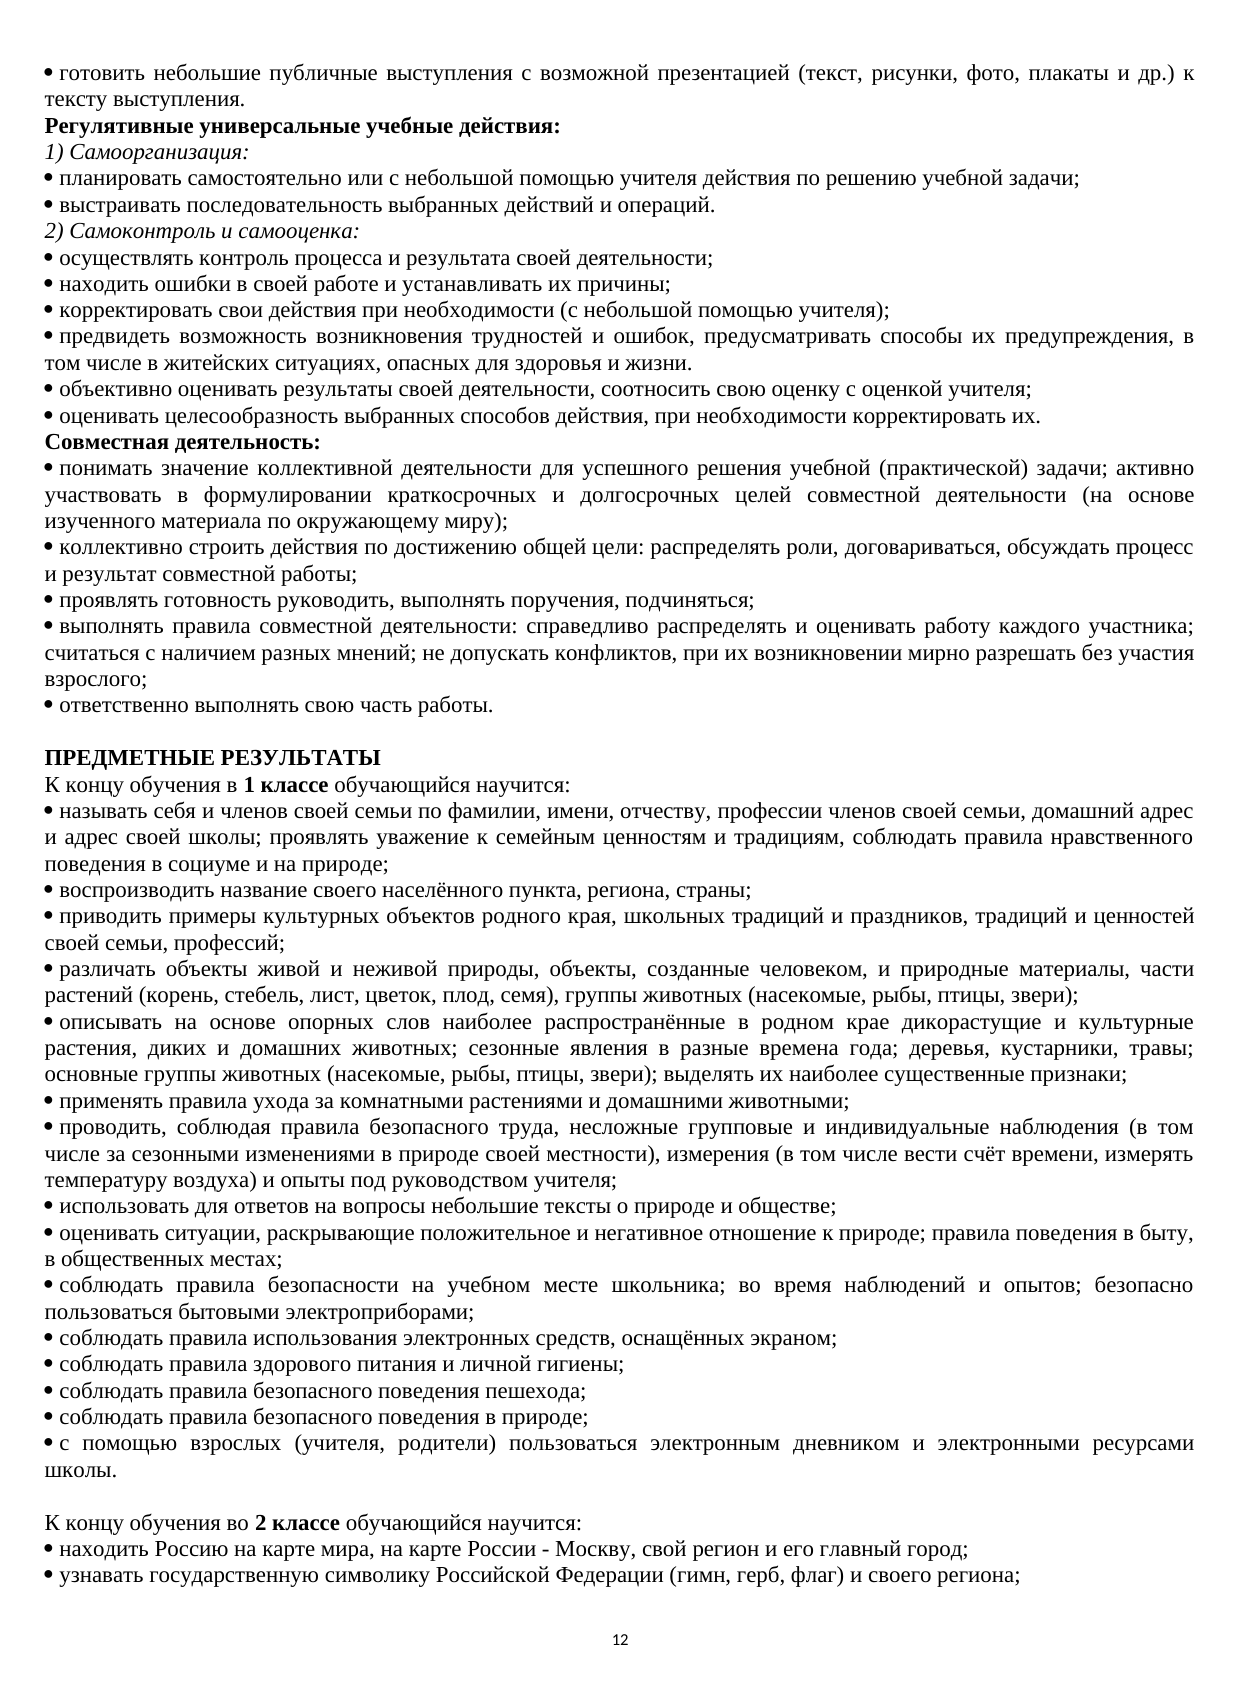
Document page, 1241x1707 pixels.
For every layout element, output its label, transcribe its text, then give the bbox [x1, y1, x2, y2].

list приводить примеры культурных объектов родного края, школьных традиций и праздников, традиций и ценностей своей семьи, профессий; [44, 902, 1196, 955]
list оценивать ситуации, раскрывающие положительное и негативное отношение к природе; правила поведения в быту, в общественных местах; [44, 1219, 1196, 1271]
list соблюдать правила безопасного поведения пешехода; [44, 1377, 1196, 1403]
text 1) Самоорганизация: [44, 138, 1196, 164]
list коллективно строить действия по достижению общей цели: распределять роли, договариваться, обсуждать процесс и результат совместной работы; [44, 533, 1196, 586]
text Совместная деятельность: [44, 428, 1196, 454]
list находить Россию на карте мира, на карте России - Москву, свой регион и его главный город; [44, 1535, 1196, 1561]
list объективно оценивать результаты своей деятельности, соотносить свою оценку с оценкой учителя; [44, 375, 1196, 402]
list выстраивать последовательность выбранных действий и операций. [44, 191, 1196, 217]
list воспроизводить название своего населённого пункта, региона, страны; [44, 876, 1196, 902]
list соблюдать правила безопасности на учебном месте школьника; во время наблюдений и опытов; безопасно пользоваться бытовыми электроприборами; [44, 1271, 1196, 1324]
text К концу обучения в 1 классе обучающийся научится: [44, 771, 1196, 797]
list различать объекты живой и неживой природы, объекты, созданные человеком, и природные материалы, части растений (корень, стебель, лист, цветок, плод, семя), группы животных (насекомые, рыбы, птицы, звери); [44, 955, 1196, 1008]
list ответственно выполнять свою часть работы. [44, 692, 1196, 718]
list называть себя и членов своей семьи по фамилии, имени, отчеству, профессии членов своей семьи, домашний адрес и адрес своей школы; проявлять уважение к семейным ценностям и традициям, соблюдать правила нравственного поведения в социуме и на природе; [44, 797, 1196, 876]
list планировать самостоятельно или с небольшой помощью учителя действия по решению учебной задачи; [44, 164, 1196, 191]
list описывать на основе опорных слов наиболее распространённые в родном крае дикорастущие и культурные растения, диких и домашних животных; сезонные явления в разные времена года; деревья, кустарники, травы; основные группы животных (насекомые, рыбы, птицы, звери); выделять их наиболее существенные признаки; [44, 1008, 1196, 1087]
list использовать для ответов на вопросы небольшие тексты о природе и обществе; [44, 1192, 1196, 1219]
text К концу обучения во 2 классе обучающийся научится: [44, 1508, 1196, 1535]
list проводить, соблюдая правила безопасного труда, несложные групповые и индивидуальные наблюдения (в том числе за сезонными изменениями в природе своей местности), измерения (в том числе вести счёт времени, измерять температуру воздуха) и опыты под руководством учителя; [44, 1113, 1196, 1192]
list узнавать государственную символику Российской Федерации (гимн, герб, флаг) и своего региона; [44, 1561, 1196, 1588]
list применять правила ухода за комнатными растениями и домашними животными; [44, 1087, 1196, 1113]
list соблюдать правила использования электронных средств, оснащённых экраном; [44, 1324, 1196, 1350]
list с помощью взрослых (учителя, родители) пользоваться электронным дневником и электронными ресурсами школы. [44, 1429, 1196, 1482]
list находить ошибки в своей работе и устанавливать их причины; [44, 270, 1196, 296]
list осуществлять контроль процесса и результата своей деятельности; [44, 243, 1196, 270]
list оценивать целесообразность выбранных способов действия, при необходимости корректировать их. [44, 402, 1196, 428]
list понимать значение коллективной деятельности для успешного решения учебной (практической) задачи; активно участвовать в формулировании краткосрочных и долгосрочных целей совместной деятельности (на основе изученного материала по окружающему миру); [44, 454, 1196, 533]
text Регулятивные универсальные учебные действия: [44, 112, 1196, 138]
list проявлять готовность руководить, выполнять поручения, подчиняться; [44, 586, 1196, 612]
text 2) Самоконтроль и самооценка: [44, 217, 1196, 243]
list предвидеть возможность возникновения трудностей и ошибок, предусматривать способы их предупреждения, в том числе в житейских ситуациях, опасных для здоровья и жизни. [44, 323, 1196, 375]
list соблюдать правила безопасного поведения в природе; [44, 1403, 1196, 1429]
list соблюдать правила здорового питания и личной гигиены; [44, 1350, 1196, 1377]
list корректировать свои действия при необходимости (с небольшой помощью учителя); [44, 296, 1196, 323]
text ПРЕДМЕТНЫЕ РЕЗУЛЬТАТЫ [44, 744, 1196, 771]
list готовить небольшие публичные выступления с возможной презентацией (текст, рисунки, фото, плакаты и др.) к тексту выступления. [44, 59, 1196, 112]
list выполнять правила совместной деятельности: справедливо распределять и оценивать работу каждого участника; считаться с наличием разных мнений; не допускать конфликтов, при их возникновении мирно разрешать без участия взрослого; [44, 612, 1196, 692]
